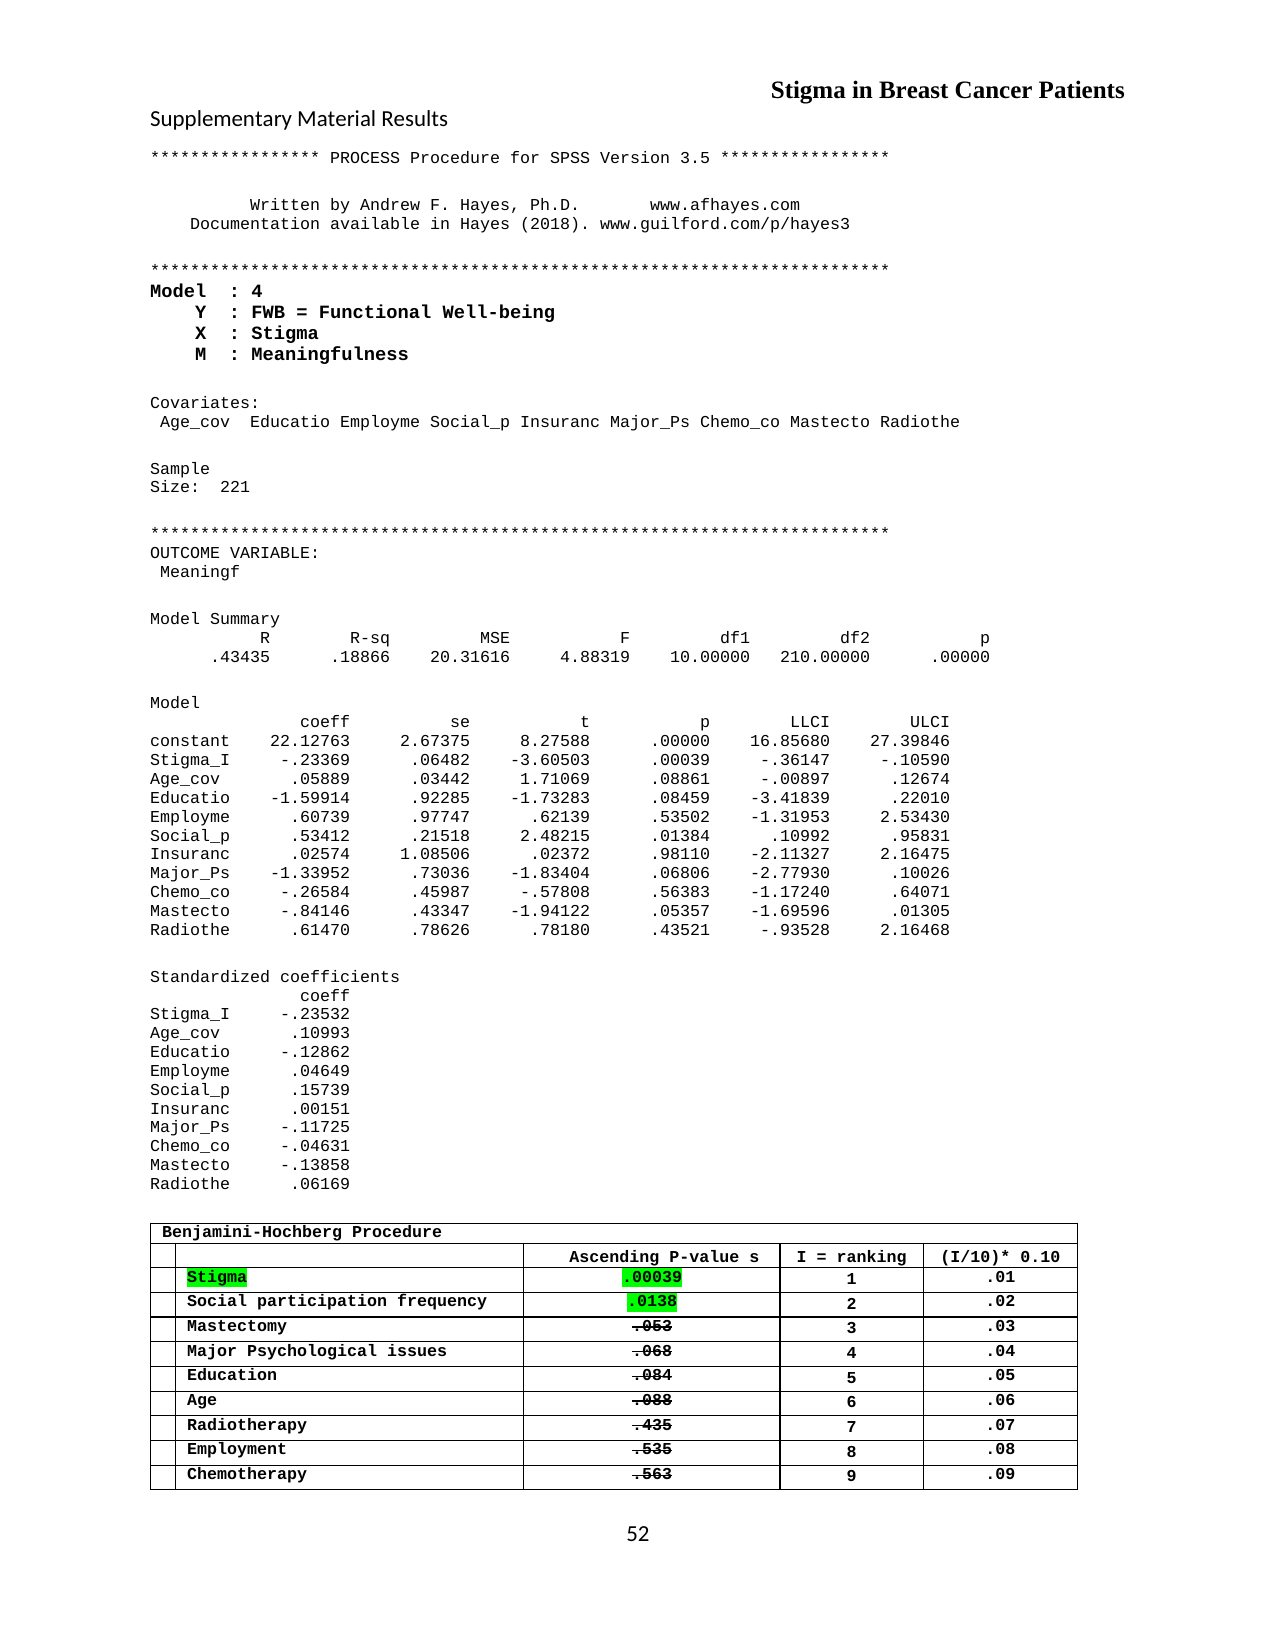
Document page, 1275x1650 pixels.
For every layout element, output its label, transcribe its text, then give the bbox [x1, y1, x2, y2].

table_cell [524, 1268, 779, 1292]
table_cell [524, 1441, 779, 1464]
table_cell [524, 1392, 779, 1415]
text Model Summary [150, 611, 1125, 629]
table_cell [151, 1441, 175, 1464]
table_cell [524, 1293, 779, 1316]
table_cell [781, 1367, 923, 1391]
text R R-sq MSE F df1 df2 p [150, 629, 1125, 648]
text coeff [150, 987, 1125, 1006]
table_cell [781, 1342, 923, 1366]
text Mastecto -.84146 .43347 -1.94122 .05357 -1.69596 .01305 [150, 902, 1125, 921]
text Employme .04649 [150, 1062, 1125, 1081]
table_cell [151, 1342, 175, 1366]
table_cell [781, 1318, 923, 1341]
text Chemo_co -.04631 [150, 1138, 1125, 1157]
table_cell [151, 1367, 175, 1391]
text Model : 4 [150, 281, 1125, 303]
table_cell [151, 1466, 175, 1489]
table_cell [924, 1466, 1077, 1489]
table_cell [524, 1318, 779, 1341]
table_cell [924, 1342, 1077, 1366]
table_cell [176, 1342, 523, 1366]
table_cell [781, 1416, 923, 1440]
text Written by Andrew F. Hayes, Ph.D. www.afhayes.com [150, 197, 1125, 216]
text Documentation available in Hayes (2018). www.guilford.com/p/hayes3 [150, 216, 1125, 234]
text Employme .60739 .97747 .62139 .53502 -1.31953 2.53430 [150, 808, 1125, 827]
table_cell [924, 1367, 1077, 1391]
text Chemo_co -.26584 .45987 -.57808 .56383 -1.17240 .64071 [150, 884, 1125, 902]
text ************************************************************************** [150, 526, 1125, 545]
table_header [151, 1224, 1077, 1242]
text .43435 .18866 20.31616 4.88319 10.00000 210.00000 .00000 [150, 648, 1125, 667]
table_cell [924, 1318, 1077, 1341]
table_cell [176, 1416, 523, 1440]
text Age_cov .05889 .03442 1.71069 .08861 -.00897 .12674 [150, 771, 1125, 789]
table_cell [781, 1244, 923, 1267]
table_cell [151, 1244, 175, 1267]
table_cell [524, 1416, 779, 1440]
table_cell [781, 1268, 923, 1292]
text Model [150, 695, 1125, 714]
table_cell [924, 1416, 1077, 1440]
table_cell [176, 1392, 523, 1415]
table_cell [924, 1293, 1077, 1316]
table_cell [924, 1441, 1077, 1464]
text Standardized coefficients [150, 968, 1125, 987]
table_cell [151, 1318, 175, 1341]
text Age_cov Educatio Employme Social_p Insuranc Major_Ps Chemo_co Mastecto Radiothe [150, 413, 1125, 432]
text Size: 221 [150, 479, 1125, 498]
text Age_cov .10993 [150, 1025, 1125, 1044]
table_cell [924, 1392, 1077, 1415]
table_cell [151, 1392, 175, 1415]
text Meaningf [150, 564, 1125, 582]
text Stigma_I -.23369 .06482 -3.60503 .00039 -.36147 -.10590 [150, 752, 1125, 771]
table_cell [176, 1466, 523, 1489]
text Covariates: [150, 394, 1125, 413]
text Mastecto -.13858 [150, 1157, 1125, 1176]
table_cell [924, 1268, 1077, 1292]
text Radiothe .61470 .78626 .78180 .43521 -.93528 2.16468 [150, 921, 1125, 940]
text Radiothe .06169 [150, 1176, 1125, 1194]
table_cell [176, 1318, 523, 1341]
text OUTCOME VARIABLE: [150, 545, 1125, 564]
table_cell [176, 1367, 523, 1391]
text Educatio -.12862 [150, 1044, 1125, 1062]
text Major_Ps -.11725 [150, 1119, 1125, 1138]
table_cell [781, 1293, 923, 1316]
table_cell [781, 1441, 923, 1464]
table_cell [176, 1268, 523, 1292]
text X : Stigma [150, 324, 1125, 345]
text Major_Ps -1.33952 .73036 -1.83404 .06806 -2.77930 .10026 [150, 865, 1125, 884]
text Insuranc .00151 [150, 1100, 1125, 1119]
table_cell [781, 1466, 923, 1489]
text constant 22.12763 2.67375 8.27588 .00000 16.85680 27.39846 [150, 733, 1125, 752]
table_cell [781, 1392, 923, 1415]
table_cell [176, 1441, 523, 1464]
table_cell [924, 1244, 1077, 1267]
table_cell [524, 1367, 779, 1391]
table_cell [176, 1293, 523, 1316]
text Insuranc .02574 1.08506 .02372 .98110 -2.11327 2.16475 [150, 846, 1125, 865]
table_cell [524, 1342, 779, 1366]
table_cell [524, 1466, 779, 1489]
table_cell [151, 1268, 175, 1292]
text Educatio -1.59914 .92285 -1.73283 .08459 -3.41839 .22010 [150, 789, 1125, 808]
text Stigma_I -.23532 [150, 1006, 1125, 1025]
text Social_p .53412 .21518 2.48215 .01384 .10992 .95831 [150, 827, 1125, 846]
text Y : FWB = Functional Well-being [150, 303, 1125, 324]
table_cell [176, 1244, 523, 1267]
text coeff se t p LLCI ULCI [150, 714, 1125, 733]
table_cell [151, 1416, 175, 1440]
text M : Meaningfulness [150, 345, 1125, 366]
text Social_p .15739 [150, 1081, 1125, 1100]
text Sample [150, 460, 1125, 479]
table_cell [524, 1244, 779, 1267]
text ************************************************************************** [150, 263, 1125, 281]
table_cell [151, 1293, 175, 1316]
text ***************** PROCESS Procedure for SPSS Version 3.5 ***************** [150, 150, 1125, 169]
